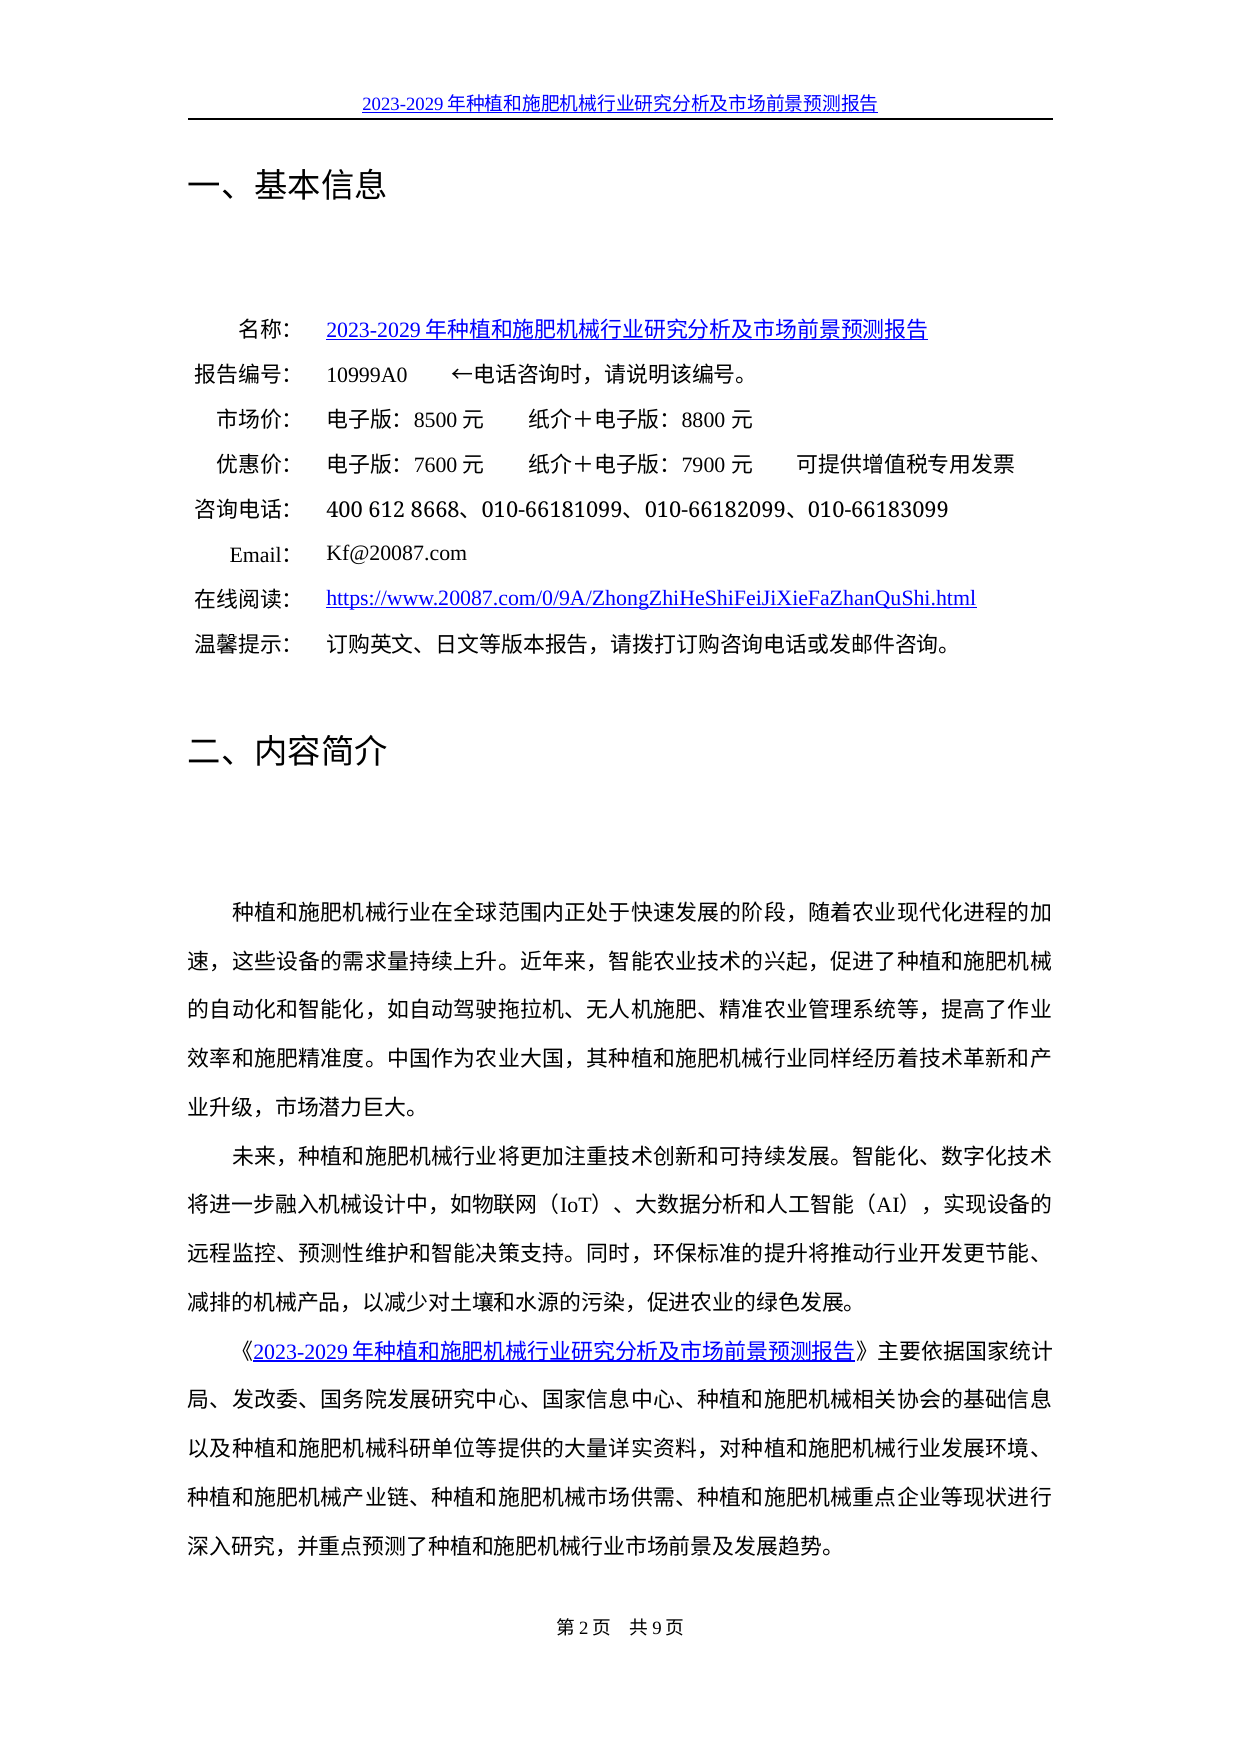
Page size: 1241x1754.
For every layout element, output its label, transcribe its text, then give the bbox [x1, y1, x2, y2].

table_cell 在线阅读： [167, 582, 315, 627]
table_header 2023-2029年种植和施肥机械行业研究分析及市场前景预测报告 [315, 312, 1073, 357]
table_cell 市场价： [167, 402, 315, 447]
table_cell 报告编号： [167, 357, 315, 402]
table_cell Kf@20087.com [315, 537, 1073, 582]
table_cell 温馨提示： [167, 627, 315, 672]
table_cell [315, 582, 1073, 627]
table_cell 订购英文、日文等版本报告，请拨打订购咨询电话或发邮件咨询。 [315, 627, 1073, 672]
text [187, 894, 1053, 1561]
title 一、基本信息 [187, 150, 1053, 215]
table_cell 优惠价： [167, 447, 315, 492]
table_cell 电子版：8500 元 纸介＋电子版：8800 元 [315, 402, 1073, 447]
table_cell Email： [167, 537, 315, 582]
table_cell 10999A0 ←电话咨询时，请说明该编号。 [315, 357, 1073, 402]
title 二、内容简介 [187, 717, 1053, 782]
table_cell 400 612 8668、010-66181099、010-66182099、010-66183099 [315, 492, 1073, 537]
table_header 名称： [167, 312, 315, 357]
table_cell 电子版：7600 元 纸介＋电子版：7900 元 可提供增值税专用发票 [315, 447, 1073, 492]
table_cell 咨询电话： [167, 492, 315, 537]
